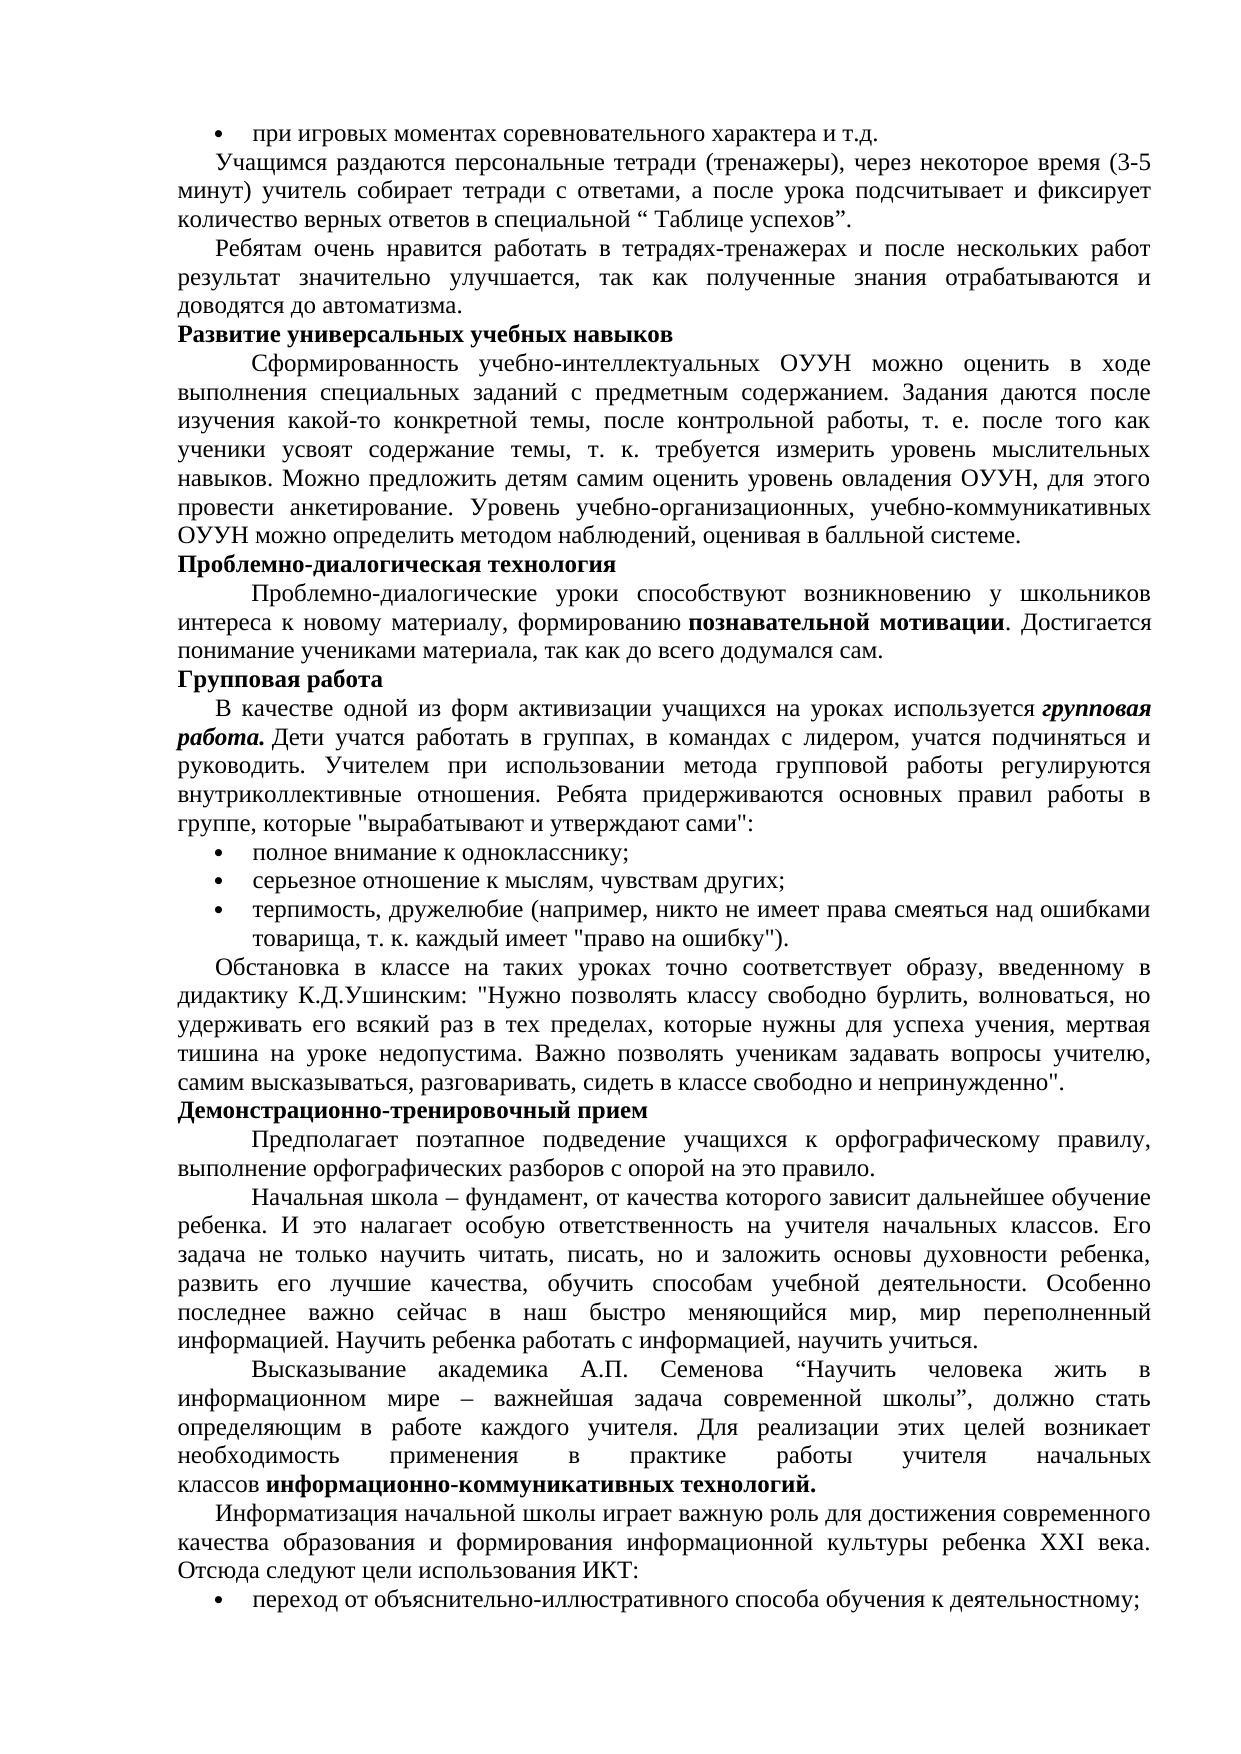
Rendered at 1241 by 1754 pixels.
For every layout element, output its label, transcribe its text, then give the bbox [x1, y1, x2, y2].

list терпимость, дружелюбие (например, никто не имеет права смеяться над ошибками товарища, т. к. каждый имеет "право на ошибку"). [215, 894, 1152, 952]
text Информатизация начальной школы играет важную роль для достижения современного качества образования и формирования информационной культуры ребенка ХХI века. Отсюда следуют цели использования ИКТ: [177, 1498, 1152, 1584]
text Предполагает поэтапное подведение учащихся к орфографическому правилу, выполнение орфографических разборов с опорой на это правило. [177, 1124, 1152, 1182]
text Высказывание академика А.П. Семенова “Научить человека жить в информационном мире – важнейшая задача современной школы”, должно стать определяющим в работе каждого учителя. Для реализации этих целей возникает необходимость применения в практике работы учителя начальных классов информационно-коммуникативных технологий. [177, 1354, 1152, 1498]
text Групповая работа [177, 664, 1152, 693]
list серьезное отношение к мыслям, чувствам других; [215, 866, 1152, 894]
list полное внимание к однокласснику; [215, 837, 1152, 866]
text Проблемно-диалогическая технология [177, 549, 1152, 578]
text Развитие универсальных учебных навыков [177, 319, 1152, 348]
list при игровых моментах соревновательного характера и т.д. [215, 118, 1152, 147]
text В качестве одной из форм активизации учащихся на уроках используется групповая работа. Дети учатся работать в группах, в командах с лидером, учатся подчиняться и руководить. Учителем при использовании метода групповой работы регулируются внутриколлективные отношения. Ребята придерживаются основных правил работы в группе, которые "вырабатывают и утверждают сами": [177, 693, 1152, 837]
text Ребятам очень нравится работать в тетрадях-тренажерах и после нескольких работ результат значительно улучшается, так как полученные знания отрабатываются и доводятся до автоматизма. [177, 233, 1152, 319]
list переход от объяснительно-иллюстративного способа обучения к деятельностному; [215, 1584, 1152, 1613]
text Демонстрационно-тренировочный прием [177, 1096, 1152, 1124]
text Обстановка в классе на таких уроках точно соответствует образу, введенному в дидактику К.Д.Ушинским: "Нужно позволять классу свободно бурлить, волноваться, но удерживать его всякий раз в тех пределах, которые нужны для успеха учения, мертвая тишина на уроке недопустима. Важно позволять ученикам задавать вопросы учителю, самим высказываться, разговаривать, сидеть в классе свободно и непринужденно". [177, 952, 1152, 1096]
text Сформированность учебно-интеллектуальных ОУУН можно оценить в ходе выполнения специальных заданий с предметным содержанием. Задания даются после изучения какой-то конкретной темы, после контрольной работы, т. е. после того как ученики усвоят содержание темы, т. к. требуется измерить уровень мыслительных навыков. Можно предложить детям самим оценить уровень овладения ОУУН, для этого провести анкетирование. Уровень учебно-организационных, учебно-коммуникативных ОУУН можно определить методом наблюдений, оценивая в балльной системе. [177, 348, 1152, 549]
text Учащимся раздаются персональные тетради (тренажеры), через некоторое время (3-5 минут) учитель собирает тетради с ответами, а после урока подсчитывает и фиксирует количество верных ответов в специальной “ Таблице успехов”. [177, 147, 1152, 233]
text Проблемно-диалогические уроки способствуют возникновению у школьников интереса к новому материалу, формированию познавательной мотивации. Достигается понимание учениками материала, так как до всего додумался сам. [177, 578, 1152, 664]
text Начальная школа – фундамент, от качества которого зависит дальнейшее обучение ребенка. И это налагает особую ответственность на учителя начальных классов. Его задача не только научить читать, писать, но и заложить основы духовности ребенка, развить его лучшие качества, обучить способам учебной деятельности. Особенно последнее важно сейчас в наш быстро меняющийся мир, мир переполненный информацией. Научить ребенка работать с информацией, научить учиться. [177, 1182, 1152, 1354]
